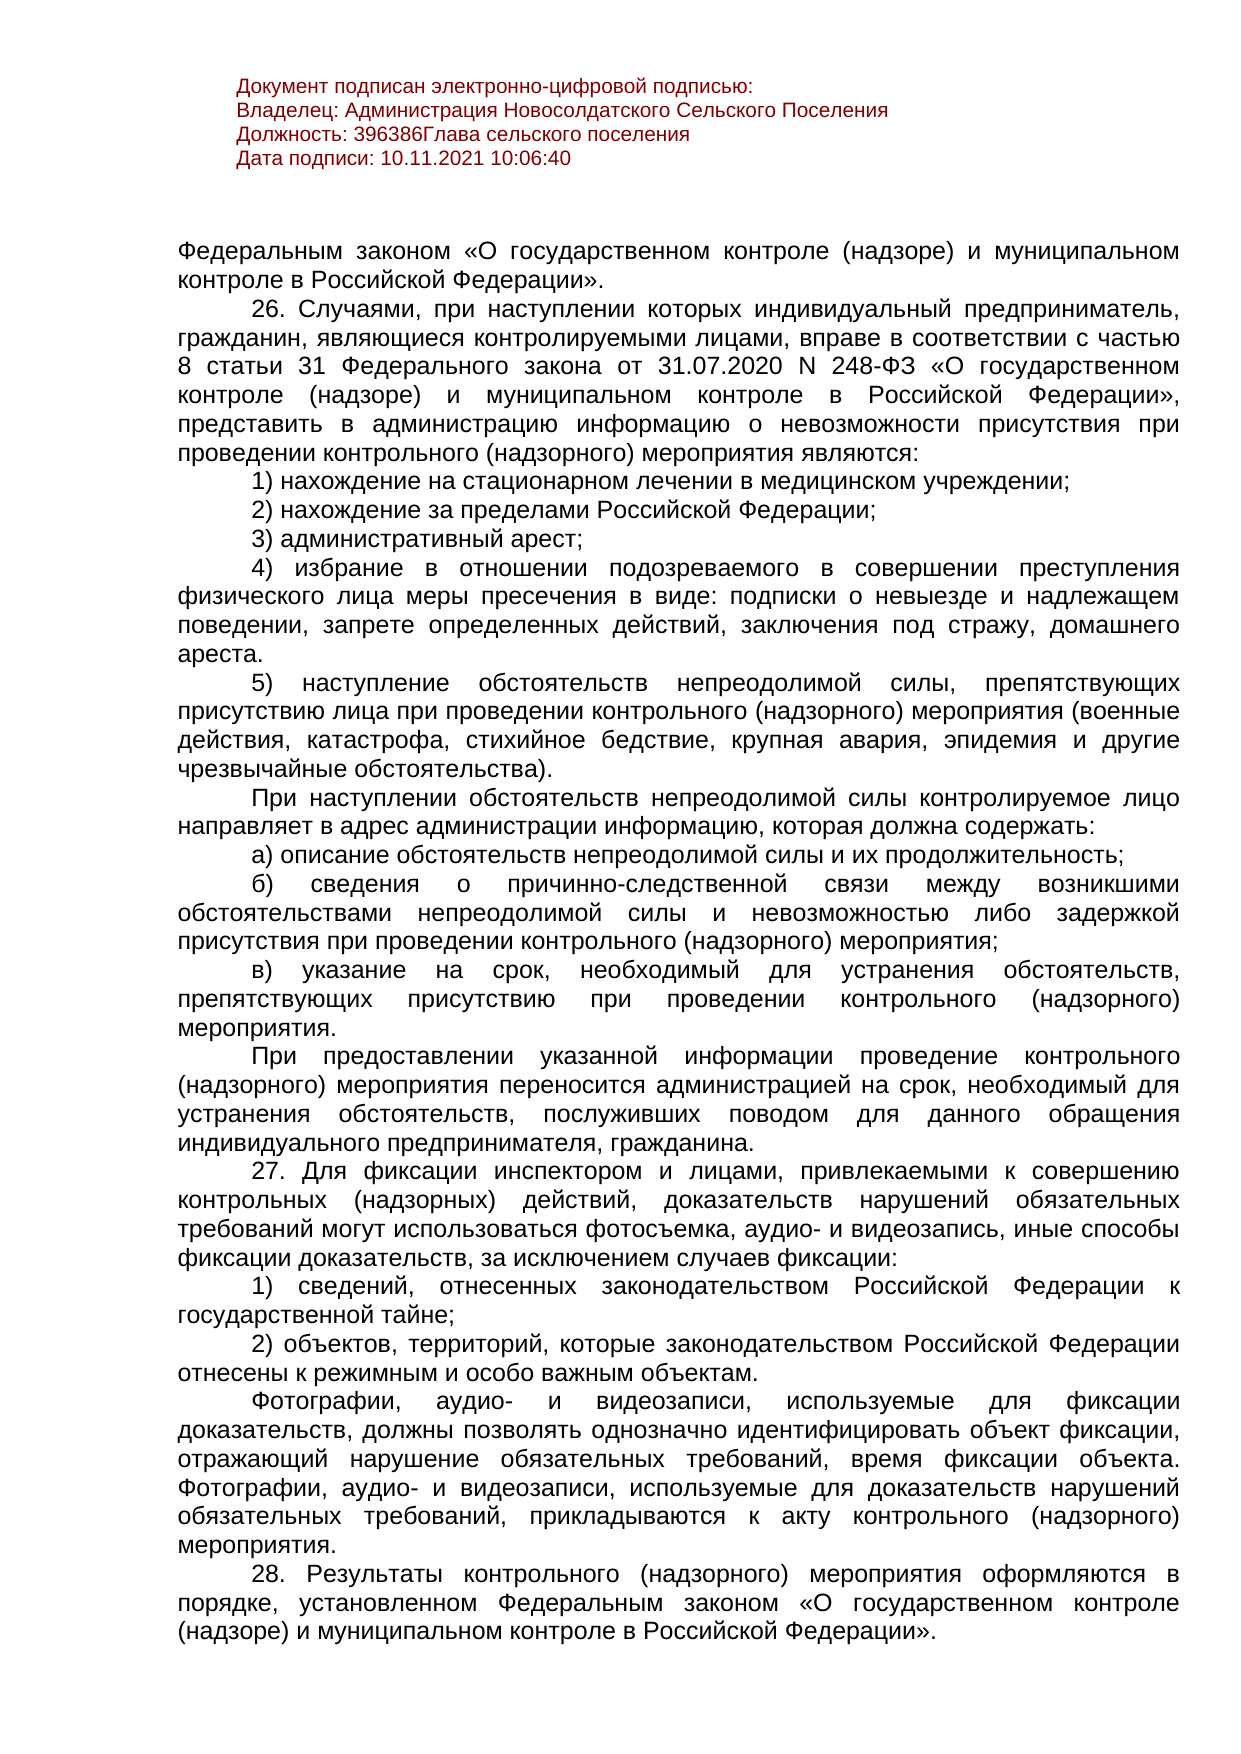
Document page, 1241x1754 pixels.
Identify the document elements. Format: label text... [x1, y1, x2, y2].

text Фотографии, аудио- и видеозаписи, используемые для фиксации доказательств, должны позволять однозначно идентифицировать объект фиксации, отражающий нарушение обязательных требований, время фиксации объекта. Фотографии, аудио- и видеозаписи, используемые для доказательств нарушений обязательных требований, прикладываются к акту контрольного (надзорного) мероприятия. [177, 1386, 1181, 1559]
text в) указание на срок, необходимый для устранения обстоятельств, препятствующих присутствию при проведении контрольного (надзорного) мероприятия. [177, 955, 1181, 1041]
text а) описание обстоятельств непреодолимой силы и их продолжительность; [177, 840, 1181, 869]
text 27. Для фиксации инспектором и лицами, привлекаемыми к совершению контрольных (надзорных) действий, доказательств нарушений обязательных требований могут использоваться фотосъемка, аудио- и видеозапись, иные способы фиксации доказательств, за исключением случаев фиксации: [177, 1156, 1181, 1271]
text При наступлении обстоятельств непреодолимой силы контролируемое лицо направляет в адрес администрации информацию, которая должна содержать: [177, 782, 1181, 840]
text 28. Результаты контрольного (надзорного) мероприятия оформляются в порядке, установленном Федеральным законом «О государственном контроле (надзоре) и муниципальном контроле в Российской Федерации». [177, 1559, 1181, 1645]
text 1) сведений, отнесенных законодательством Российской Федерации к государственной тайне; [177, 1271, 1181, 1329]
text 1) нахождение на стационарном лечении в медицинском учреждении; [177, 466, 1181, 495]
text 3) административный арест; [177, 524, 1181, 552]
text 4) избрание в отношении подозреваемого в совершении преступления физического лица меры пресечения в виде: подписки о невыезде и надлежащем поведении, запрете определенных действий, заключения под стражу, домашнего ареста. [177, 552, 1181, 667]
text 2) нахождение за пределами Российской Федерации; [177, 495, 1181, 524]
text б) сведения о причинно-следственной связи между возникшими обстоятельствами непреодолимой силы и невозможностью либо задержкой присутствия при проведении контрольного (надзорного) мероприятия; [177, 869, 1181, 955]
text 2) объектов, территорий, которые законодательством Российской Федерации отнесены к режимным и особо важным объектам. [177, 1329, 1181, 1386]
text 5) наступление обстоятельств непреодолимой силы, препятствующих присутствию лица при проведении контрольного (надзорного) мероприятия (военные действия, катастрофа, стихийное бедствие, крупная авария, эпидемия и другие чрезвычайные обстоятельства). [177, 667, 1181, 782]
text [177, 236, 1181, 294]
text 26. Случаями, при наступлении которых индивидуальный предприниматель, гражданин, являющиеся контролируемыми лицами, вправе в соответствии с частью 8 статьи 31 Федерального закона от 31.07.2020 N 248-ФЗ «О государственном контроле (надзоре) и муниципальном контроле в Российской Федерации», представить в администрацию информацию о невозможности присутствия при проведении контрольного (надзорного) мероприятия являются: [177, 294, 1181, 466]
text При предоставлении указанной информации проведение контрольного (надзорного) мероприятия переносится администрацией на срок, необходимый для устранения обстоятельств, послуживших поводом для данного обращения индивидуального предпринимателя, гражданина. [177, 1041, 1181, 1156]
